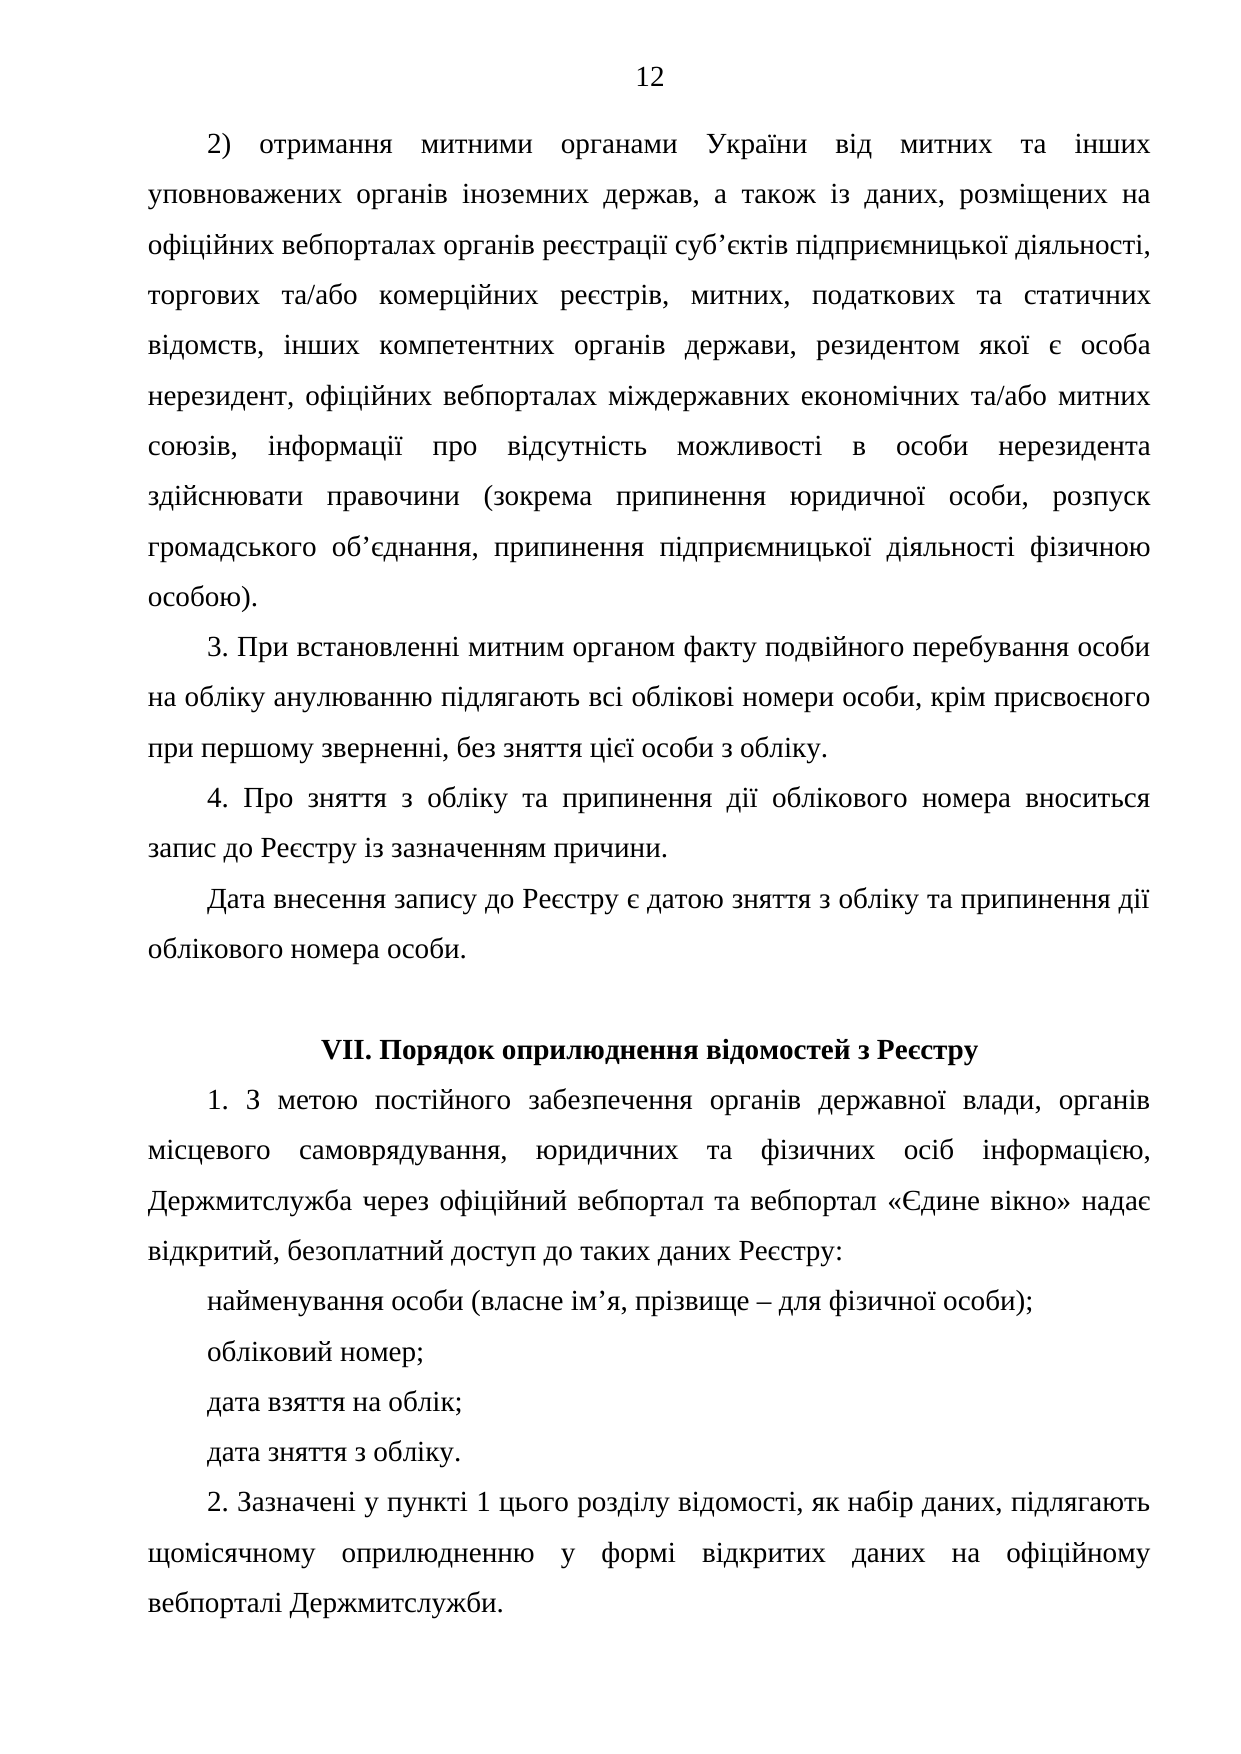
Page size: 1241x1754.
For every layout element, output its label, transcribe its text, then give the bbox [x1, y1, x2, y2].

text найменування особи (власне ім’я, прізвище – для фізичної особи); [148, 1283, 1152, 1317]
text дата взяття на облік; [148, 1384, 1152, 1417]
text дата зняття з обліку. [148, 1434, 1152, 1468]
text 2. Зазначені у пункті 1 цього розділу відомості, як набір даних, підлягають щомісячному оприлюдненню у формі відкритих даних на офіційному вебпорталі Держмитслужби. [148, 1484, 1152, 1619]
text VІI. Порядок оприлюднення відомостей з Реєстру [148, 1032, 1152, 1065]
text 2) отримання митними органами України від митних та інших уповноважених органів іноземних держав, а також із даних, розміщених на офіційних вебпорталах органів реєстрації суб’єктів підприємницької діяльності, торгових та/або комерційних реєстрів, митних, податкових та статичних відомств, інших компетентних органів держави, резидентом якої є особа нерезидент, офіційних вебпорталах міждержавних економічних та/або митних союзів, інформації про відсутність можливості в особи нерезидента здійснювати правочини (зокрема припинення юридичної особи, розпуск громадського об’єднання, припинення підприємницької діяльності фізичною особою). [148, 126, 1152, 612]
text обліковий номер; [148, 1334, 1152, 1367]
text 4. Про зняття з обліку та припинення дії облікового номера вноситься запис до Реєстру із зазначенням причини. [148, 780, 1152, 864]
text Дата внесення запису до Реєстру є датою зняття з обліку та припинення дії облікового номера особи. [148, 881, 1152, 965]
text 3. При встановленні митним органом факту подвійного перебування особи на обліку анулюванню підлягають всі облікові номери особи, крім присвоєного при першому зверненні, без зняття цієї особи з обліку. [148, 629, 1152, 763]
text 1. З метою постійного забезпечення органів державної влади, органів місцевого самоврядування, юридичних та фізичних осіб інформацією, Держмитслужба через офіційний вебпортал та вебпортал «Єдине вікно» надає відкритий, безоплатний доступ до таких даних Реєстру: [148, 1082, 1152, 1267]
